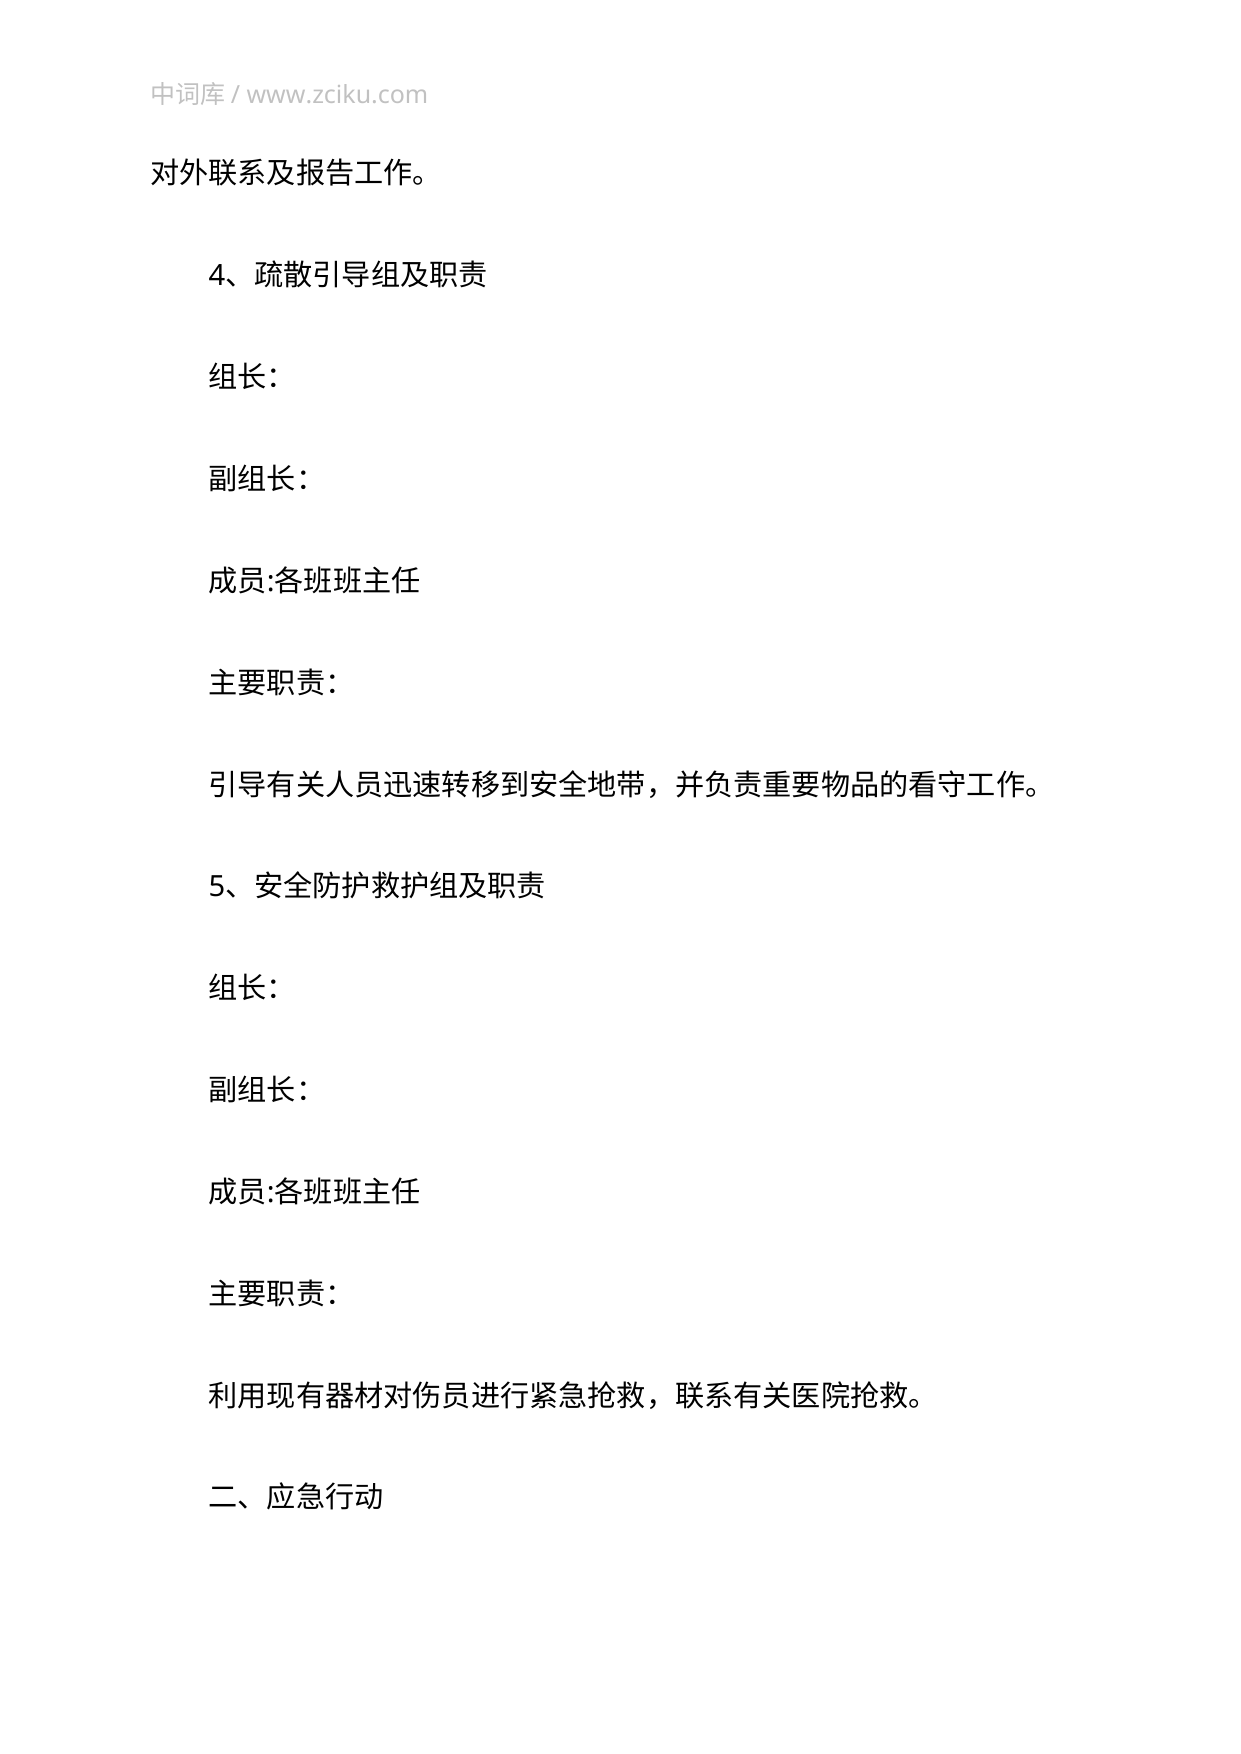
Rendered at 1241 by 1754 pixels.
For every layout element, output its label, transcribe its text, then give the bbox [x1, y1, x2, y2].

text 5、安全防护救护组及职责 [150, 863, 1090, 905]
text 组长： [150, 354, 1090, 396]
text 主要职责： [150, 659, 1090, 702]
text 主要职责： [150, 1270, 1090, 1313]
text 成员:各班班主任 [150, 557, 1090, 600]
text 组长： [150, 965, 1090, 1007]
text 成员:各班班主任 [150, 1168, 1090, 1211]
text 副组长： [150, 1067, 1090, 1109]
text 利用现有器材对伤员进行紧急抢救，联系有关医院抢救。 [150, 1372, 1090, 1414]
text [150, 150, 1090, 192]
text 引导有关人员迅速转移到安全地带，并负责重要物品的看守工作。 [150, 761, 1090, 803]
text 二、应急行动 [150, 1474, 1090, 1516]
text 4、疏散引导组及职责 [150, 252, 1090, 294]
text 副组长： [150, 456, 1090, 498]
